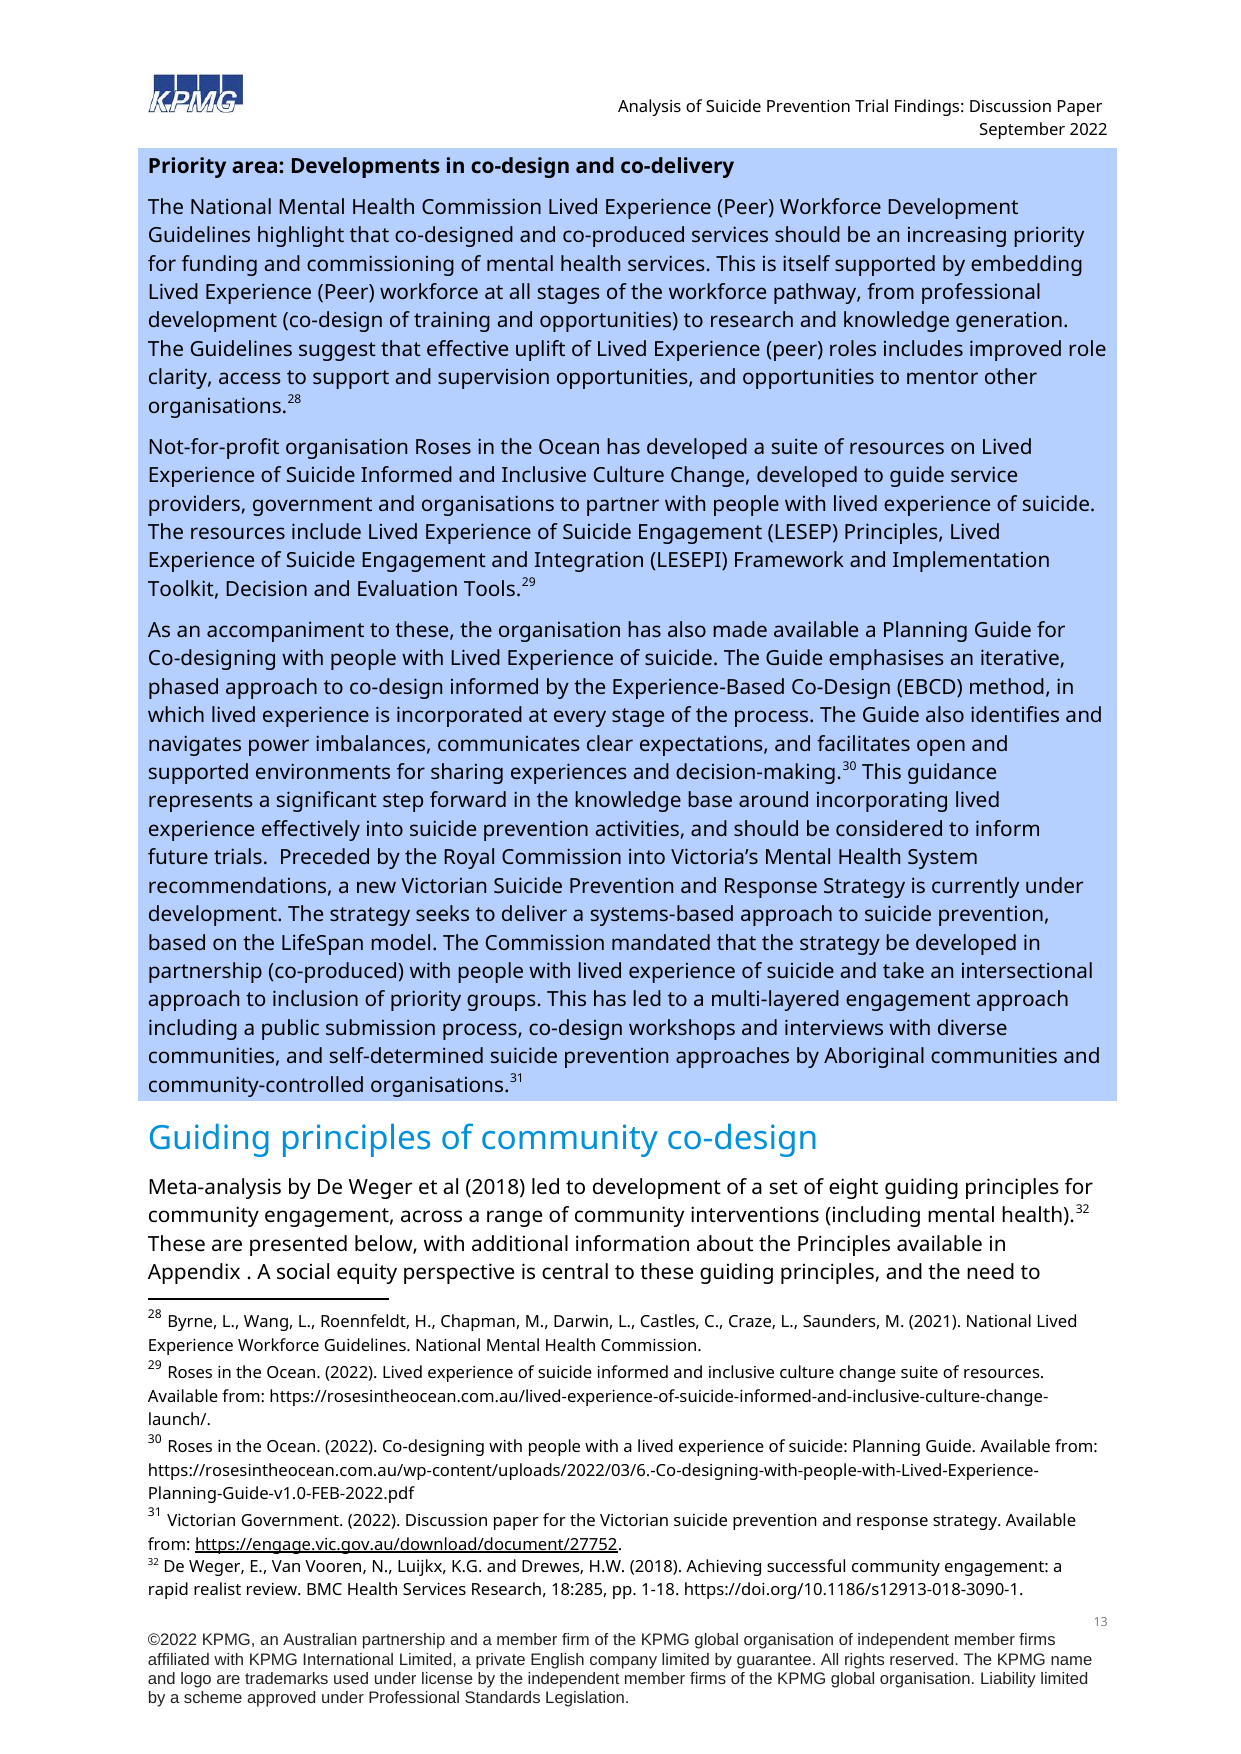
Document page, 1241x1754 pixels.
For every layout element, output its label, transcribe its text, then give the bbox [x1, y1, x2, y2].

text Priority area: Developments in co-design and co-delivery [139, 149, 1116, 179]
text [148, 1172, 1107, 1286]
text Not-for-profit organisation Roses in the Ocean has developed a suite of resources on Lived Experience of Suicide Informed and Inclusive Culture Change, developed to guide service providers, government and organisations to partner with people with lived experience of suicide. The resources include Lived Experience of Suicide Engagement (LESEP) Principles, Lived Experience of Suicide Engagement and Integration (LESEPI) Framework and Implementation Toolkit, Decision and Evaluation Tools. [139, 429, 1116, 602]
picture [147, 73, 243, 113]
text As an accompaniment to these, the organisation has also made available a Planning Guide for Co-designing with people with Lived Experience of suicide. The Guide emphasises an iterative, phased approach to co-design informed by the Experience-Based Co-Design (EBCD) method, in which lived experience is incorporated at every stage of the process. The Guide also identifies and navigates power imbalances, communicates clear expectations, and facilitates open and supported environments for sharing experiences and decision-making. This guidance represents a significant step forward in the knowledge base around incorporating lived experience effectively into suicide prevention activities, and should be considered to inform future trials. Preceded by the Royal Commission into Victoria’s Mental Health System recommendations, a new Victorian Suicide Prevention and Response Strategy is currently under development. The strategy seeks to deliver a systems-based approach to suicide prevention, based on the LifeSpan model. The Commission mandated that the strategy be developed in partnership (co-produced) with people with lived experience of suicide and take an intersectional approach to inclusion of priority groups. This has led to a multi-layered engagement approach including a public submission process, co-design workshops and interviews with diverse communities, and self-determined suicide prevention approaches by Aboriginal communities and community-controlled organisations. [139, 612, 1116, 1100]
subtitle Guiding principles of community co-design [148, 1114, 1107, 1159]
text The National Mental Health Commission Lived Experience (Peer) Workforce Development Guidelines highlight that co-designed and co-produced services should be an increasing priority for funding and commissioning of mental health services. This is itself supported by embedding Lived Experience (Peer) workforce at all stages of the workforce pathway, from professional development (co-design of training and opportunities) to research and knowledge generation. The Guidelines suggest that effective uplift of Lived Experience (peer) roles includes improved role clarity, access to support and supervision opportunities, and opportunities to mentor other organisations. [139, 189, 1116, 419]
